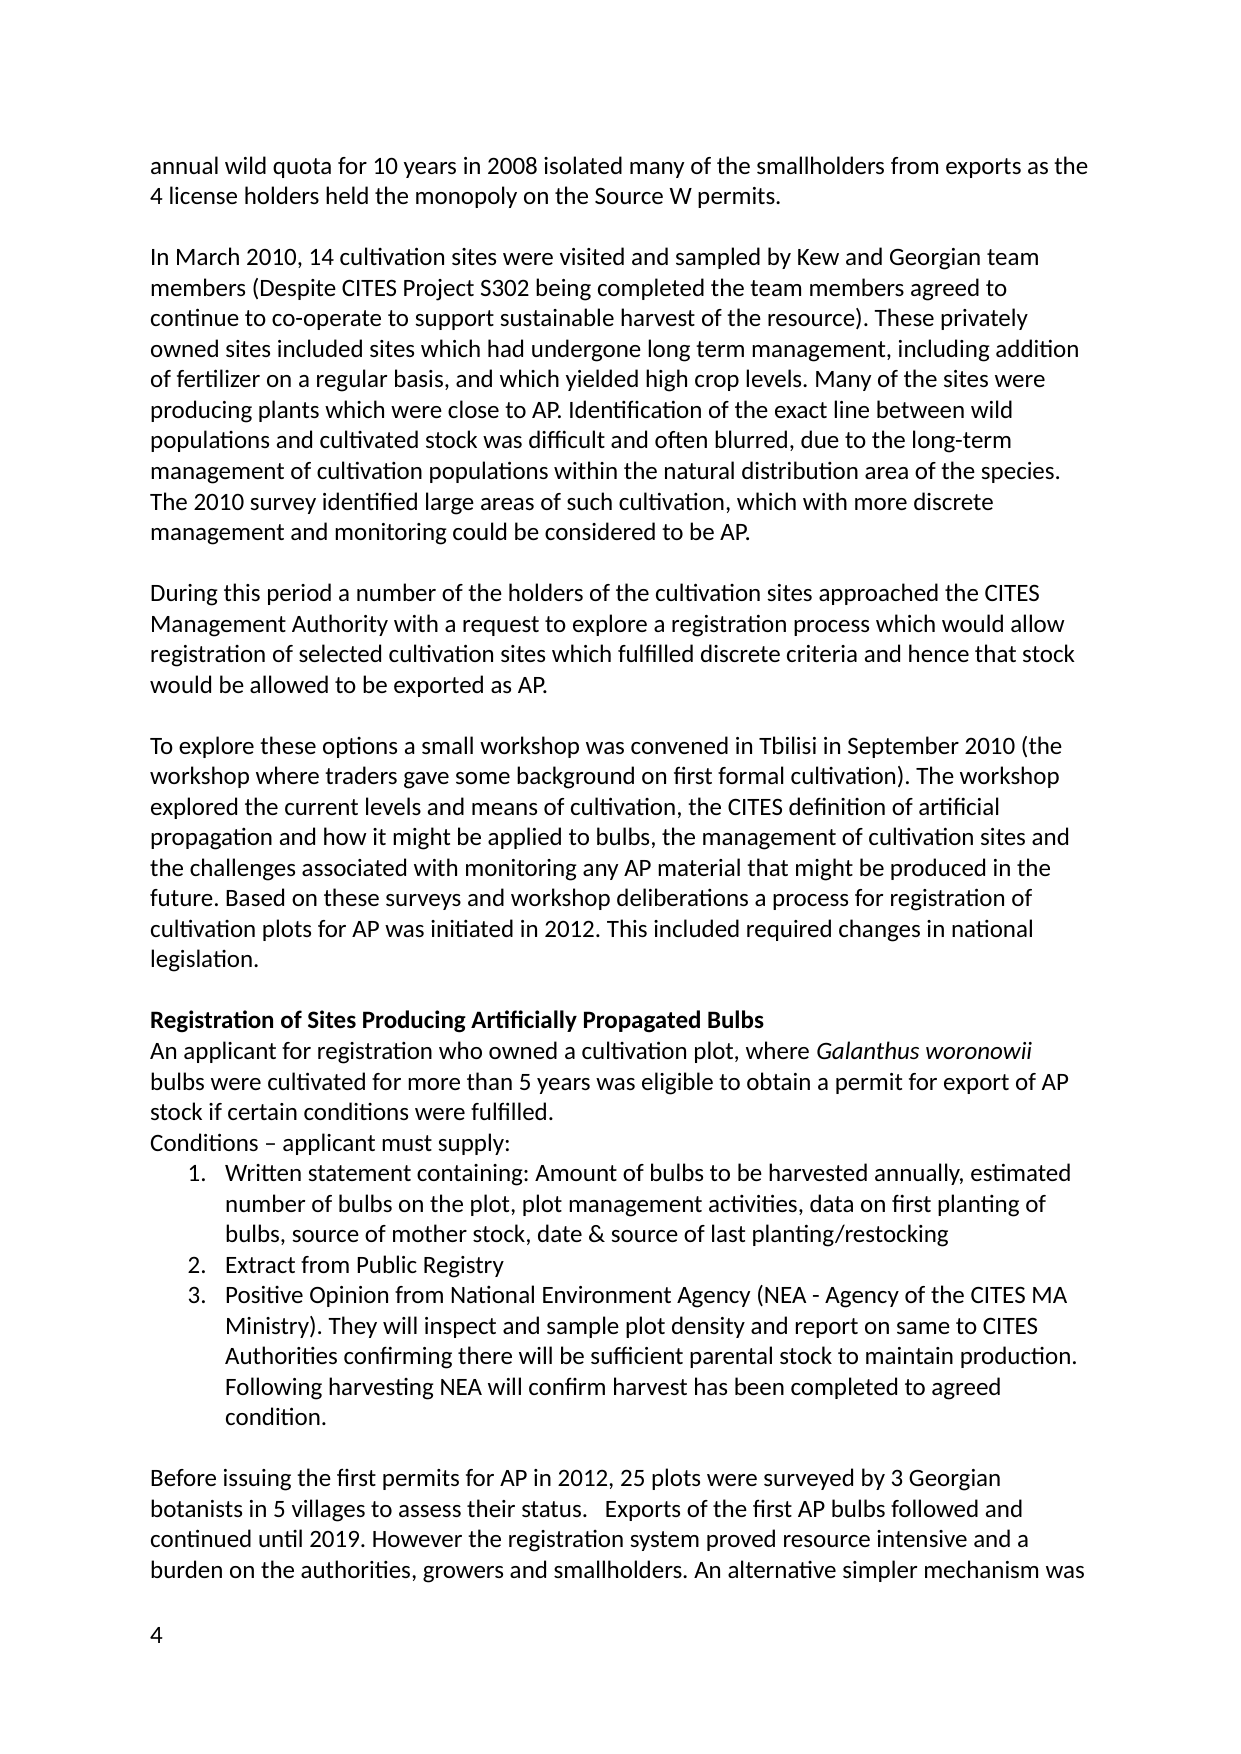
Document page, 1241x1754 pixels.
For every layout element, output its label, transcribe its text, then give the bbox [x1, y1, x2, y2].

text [150, 150, 1090, 211]
text Conditions – applicant must supply: [150, 1127, 1090, 1157]
text During this period a number of the holders of the cultivation sites approached the CITES Management Authority with a request to explore a registration process which would allow registration of selected cultivation sites which fulfilled discrete criteria and hence that stock would be allowed to be exported as AP. [150, 577, 1090, 699]
text In March 2010, 14 cultivation sites were visited and sampled by Kew and Georgian team members (Despite CITES Project S302 being completed the team members agreed to continue to co-operate to support sustainable harvest of the resource). These privately owned sites included sites which had undergone long term management, including addition of fertilizer on a regular basis, and which yielded high crop levels. Many of the sites were producing plants which were close to AP. Identification of the exact line between wild populations and cultivated stock was difficult and often blurred, due to the long-term management of cultivation populations within the natural distribution area of the species. The 2010 survey identified large areas of such cultivation, which with more discrete management and monitoring could be considered to be AP. [150, 242, 1090, 547]
text To explore these options a small workshop was convened in Tbilisi in September 2010 (the workshop where traders gave some background on first formal cultivation). The workshop explored the current levels and means of cultivation, the CITES definition of artificial propagation and how it might be applied to bulbs, the management of cultivation sites and the challenges associated with monitoring any AP material that might be produced in the future. Based on these surveys and workshop deliberations a process for registration of cultivation plots for AP was initiated in 2012. This included required changes in national legislation. [150, 730, 1090, 974]
list Positive Opinion from National Environment Agency (NEA - Agency of the CITES MA Ministry). They will inspect and sample plot density and report on same to CITES Authorities confirming there will be sufficient parental stock to maintain production. Following harvesting NEA will confirm harvest has been completed to agreed condition. [187, 1279, 1090, 1432]
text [150, 1462, 1090, 1584]
list Written statement containing: Amount of bulbs to be harvested annually, estimated number of bulbs on the plot, plot management activities, data on first planting of bulbs, source of mother stock, date & source of last planting/restocking [187, 1157, 1090, 1249]
text Registration of Sites Producing Artificially Propagated Bulbs [150, 1004, 1090, 1035]
text An applicant for registration who owned a cultivation plot, where Galanthus woronowii bulbs were cultivated for more than 5 years was eligible to obtain a permit for export of AP stock if certain conditions were fulfilled. [150, 1035, 1090, 1127]
list Extract from Public Registry [187, 1249, 1090, 1279]
